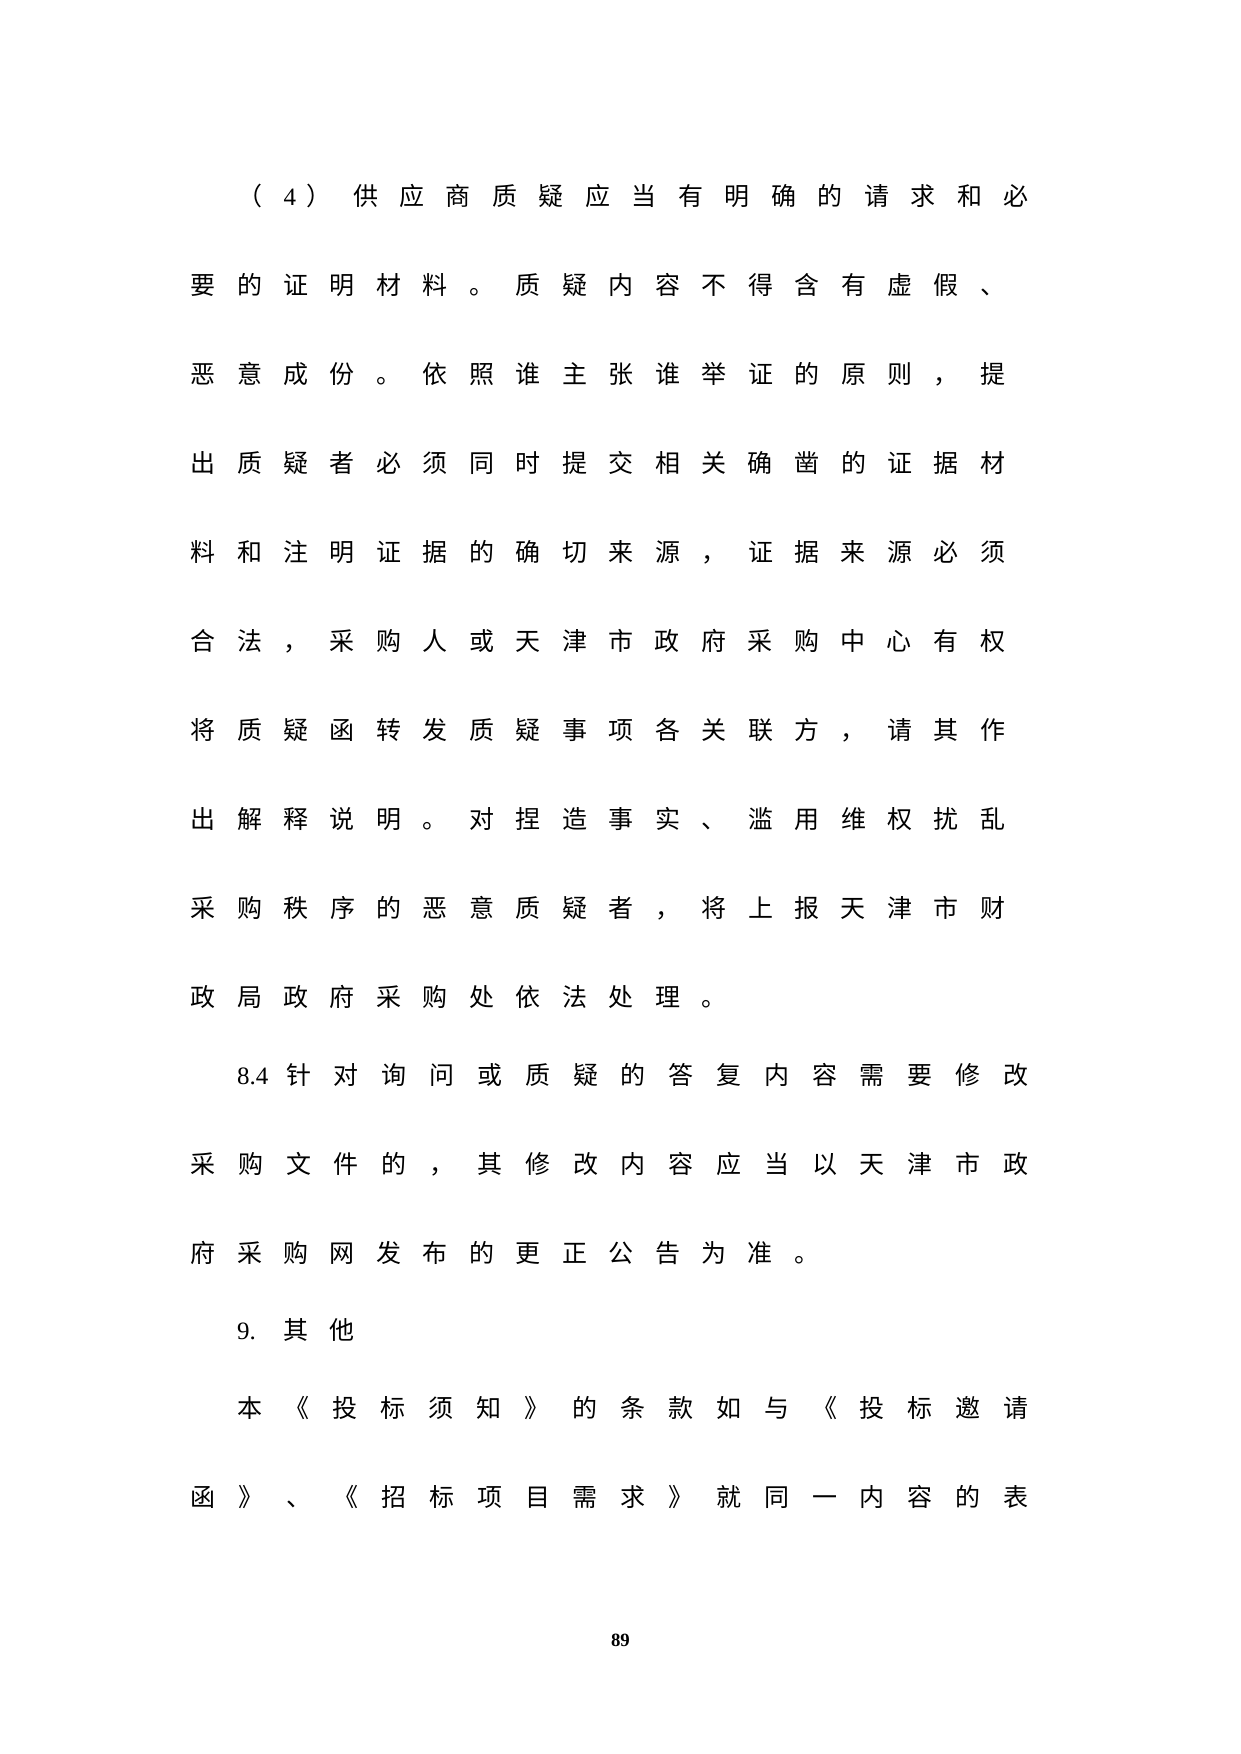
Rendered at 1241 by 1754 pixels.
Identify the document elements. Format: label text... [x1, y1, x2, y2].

text 9. 其他 [190, 1299, 1050, 1358]
text 8.4 针对询问或质疑的答复内容需要修改采购文件的，其修改内容应当以天津市政府采购网发布的更正公告为准。 [190, 1043, 1050, 1281]
text （4）供应商质疑应当有明确的请求和必要的证明材料。质疑内容不得含有虚假、恶意成份。依照谁主张谁举证的原则，提出质疑者必须同时提交相关确凿的证据材料和注明证据的确切来源，证据来源必须合法，采购人或天津市政府采购中心有权将质疑函转发质疑事项各关联方，请其作出解释说明。对捏造事实、滥用维权扰乱采购秩序的恶意质疑者，将上报天津市财政局政府采购处依法处理。 [190, 164, 1050, 1025]
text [190, 1377, 1050, 1525]
